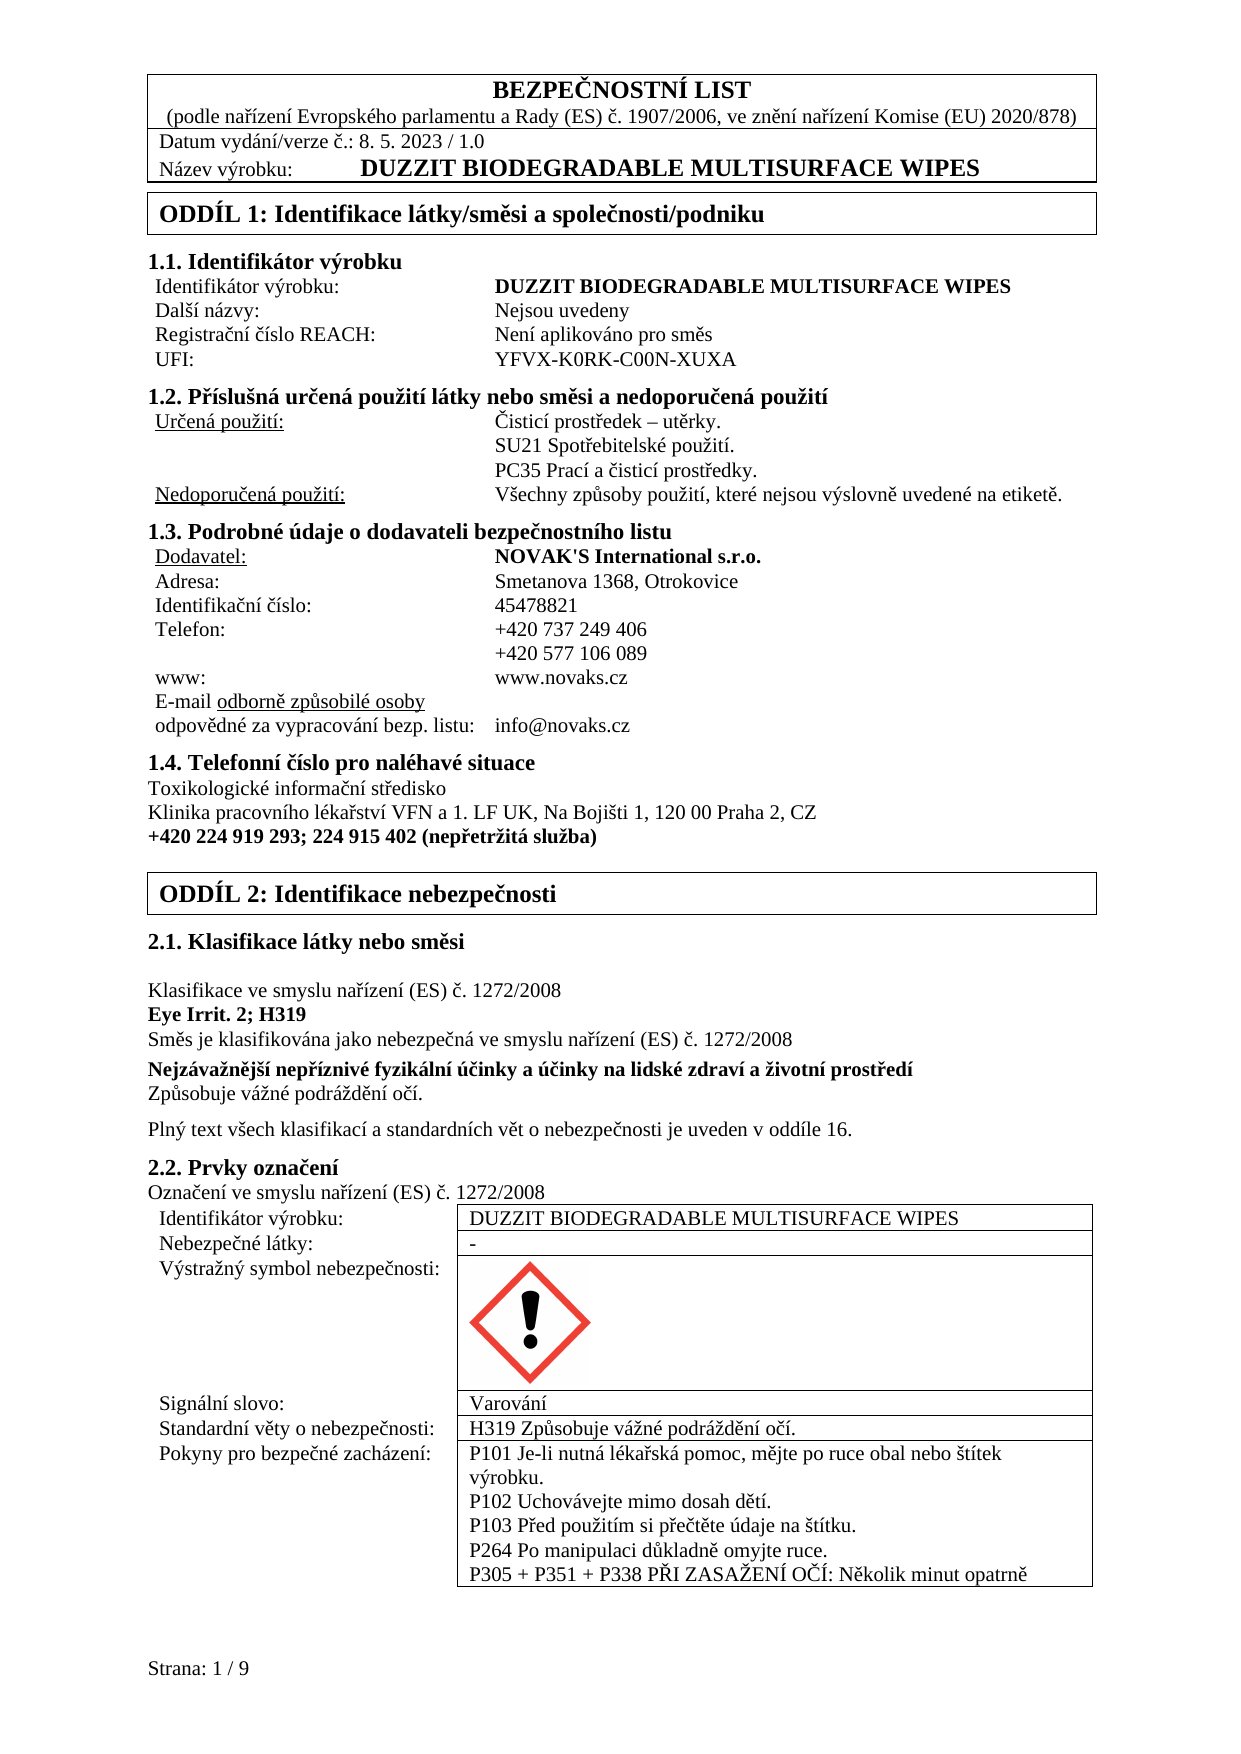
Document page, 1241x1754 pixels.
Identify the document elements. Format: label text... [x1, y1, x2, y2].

text Směs je klasifikována jako nebezpečná ve smyslu nařízení (ES) č. 1272/2008 [148, 1026, 1093, 1051]
table_cell Varování [458, 1391, 1092, 1415]
table_cell Telefon: [148, 617, 487, 665]
text Klasifikace ve smyslu nařízení (ES) č. 1272/2008 [148, 978, 1093, 1002]
table_cell 45478821 [487, 593, 1093, 617]
table_header Dodavatel: [148, 545, 487, 568]
table_cell Další názvy: [148, 298, 487, 322]
table_cell Identifikační číslo: [148, 593, 487, 617]
text Toxikologické informační středisko [148, 776, 1093, 800]
table_cell Nejsou uvedeny [487, 298, 1093, 322]
table_header NOVAK'S International s.r.o. [487, 545, 1093, 568]
table_header ODDÍL 2: Identifikace nebezpečnosti [148, 873, 1096, 914]
table_cell Výstražný symbol nebezpečnosti: [148, 1255, 457, 1390]
table_cell www: [148, 665, 487, 689]
table_cell +420 737 249 406 +420 577 106 089 [487, 617, 1093, 665]
table_cell info@novaks.cz [487, 689, 1093, 737]
table_header Čisticí prostředek – utěrky. SU21 Spotřebitelské použití. PC35 Prací a čisticí prostředky. [487, 409, 1093, 482]
table_cell YFVX-K0RK-C00N-XUXA [487, 346, 1093, 371]
text Klinika pracovního lékařství VFN a 1. LF UK, Na Bojišti 1, 120 00 Praha 2, CZ [148, 800, 1093, 824]
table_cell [458, 1441, 1092, 1586]
table_cell - [458, 1231, 1092, 1254]
table_cell E-mail odborně způsobilé osoby odpovědné za vypracování bezp. listu: [148, 689, 487, 737]
table_header DUZZIT BIODEGRADABLE MULTISURFACE WIPES [458, 1205, 1092, 1229]
table_cell UFI: [148, 346, 487, 371]
text Nejzávažnější nepříznivé fyzikální účinky a účinky na lidské zdraví a životní prostředí [148, 1057, 1093, 1081]
text 2.1. Klasifikace látky nebo směsi [148, 928, 1093, 954]
table_cell Všechny způsoby použití, které nejsou výslovně uvedené na etiketě. [487, 482, 1093, 506]
table_cell Smetanova 1368, Otrokovice [487, 569, 1093, 593]
table_header DUZZIT BIODEGRADABLE MULTISURFACE WIPES [487, 274, 1093, 298]
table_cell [148, 1440, 457, 1586]
table_cell Nebezpečné látky: [148, 1230, 457, 1254]
table_cell Adresa: [148, 569, 487, 593]
text +420 224 919 293; 224 915 402 (nepřetržitá služba) [148, 824, 1093, 848]
picture [469, 1261, 591, 1384]
text Plný text všech klasifikací a standardních vět o nebezpečnosti je uveden v oddíle 16. [148, 1117, 1093, 1141]
table_cell Registrační číslo REACH: [148, 323, 487, 346]
text Eye Irrit. 2; H319 [148, 1002, 1093, 1026]
text 1.3. Podrobné údaje o dodavateli bezpečnostního listu [148, 518, 1093, 544]
text 1.2. Příslušná určená použití látky nebo směsi a nedoporučená použití [148, 383, 1093, 409]
table_header Identifikátor výrobku: [148, 274, 487, 298]
table_cell Standardní věty o nebezpečnosti: [148, 1415, 457, 1440]
text 2.2. Prvky označení [148, 1154, 1093, 1180]
table_header Identifikátor výrobku: [148, 1204, 457, 1229]
table_header ODDÍL 1: Identifikace látky/směsi a společnosti/podniku [148, 193, 1096, 234]
table_cell Signální slovo: [148, 1390, 457, 1415]
text Označení ve smyslu nařízení (ES) č. 1272/2008 [148, 1180, 1093, 1204]
table_cell H319 Způsobuje vážné podráždění očí. [458, 1416, 1092, 1440]
text 1.1. Identifikátor výrobku [148, 248, 1093, 274]
table_cell [458, 1256, 1092, 1390]
table_cell Není aplikováno pro směs [487, 323, 1093, 346]
table_cell www.novaks.cz [487, 665, 1093, 689]
table_header Určená použití: [148, 409, 487, 482]
table_cell Nedoporučená použití: [148, 482, 487, 506]
text 1.4. Telefonní číslo pro naléhavé situace [148, 749, 1093, 776]
text Způsobuje vážné podráždění očí. [148, 1081, 1093, 1105]
